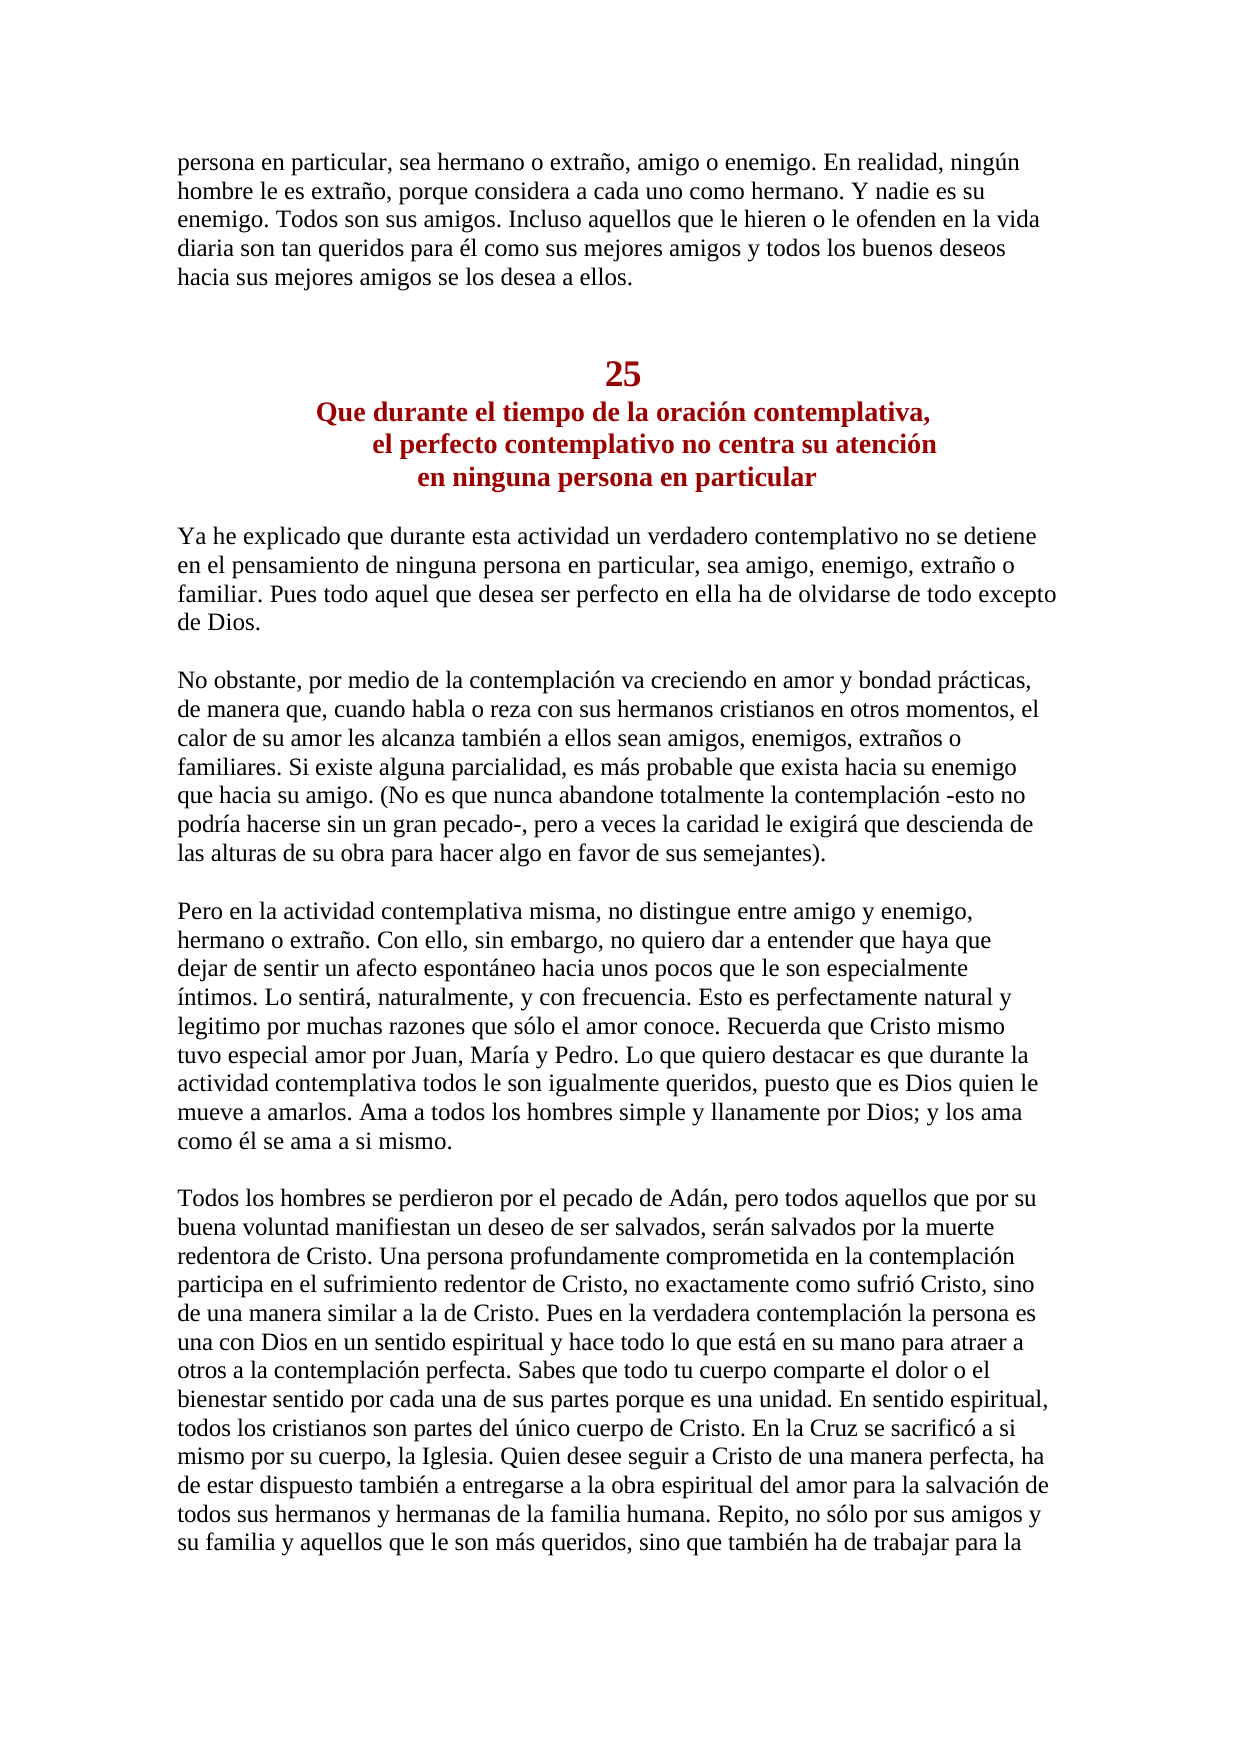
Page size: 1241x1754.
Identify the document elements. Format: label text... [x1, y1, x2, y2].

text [177, 1184, 1062, 1556]
text en ninguna persona en particular [417, 460, 1070, 492]
text No obstante, por medio de la contemplación va creciendo en amor y bondad prácticas, de manera que, cuando habla o reza con sus hermanos cristianos en otros momentos, el calor de su amor les alcanza también a ellos sean amigos, enemigos, extraños o familiares. Si existe alguna parcialidad, es más probable que exista hacia su enemigo que hacia su amigo. (No es que nunca abandone totalmente la contemplación -esto no podría hacerse sin un gran pecado-, pero a veces la caridad le exigirá que descienda de las alturas de su obra para hacer algo en favor de sus semejantes). [177, 666, 1047, 867]
text 25 [177, 353, 1070, 395]
text Pero en la actividad contemplativa misma, no distingue entre amigo y enemigo, hermano o extraño. Con ello, sin embargo, no quiero dar a entender que haya que dejar de sentir un afecto espontáneo hacia unos pocos que le son especialmente íntimos. Lo sentirá, naturalmente, y con frecuencia. Esto es perfectamente natural y legitimo por muchas razones que sólo el amor conoce. Recuerda que Cristo mismo tuvo especial amor por Juan, María y Pedro. Lo que quiero destacar es que durante la actividad contemplativa todos le son igualmente queridos, puesto que es Dios quien le mueve a amarlos. Ama a todos los hombres simple y llanamente por Dios; y los ama como él se ama a si mismo. [177, 896, 1047, 1155]
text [177, 148, 1062, 291]
text el perfecto contemplativo no centra su atención [372, 428, 1070, 460]
text Ya he explicado que durante esta actividad un verdadero contemplativo no se detiene en el pensamiento de ninguna persona en particular, sea amigo, enemigo, extraño o familiar. Pues todo aquel que desea ser perfecto en ella ha de olvidarse de todo excepto de Dios. [177, 522, 1062, 637]
text Que durante el tiempo de la oración contemplativa, [177, 396, 1070, 428]
